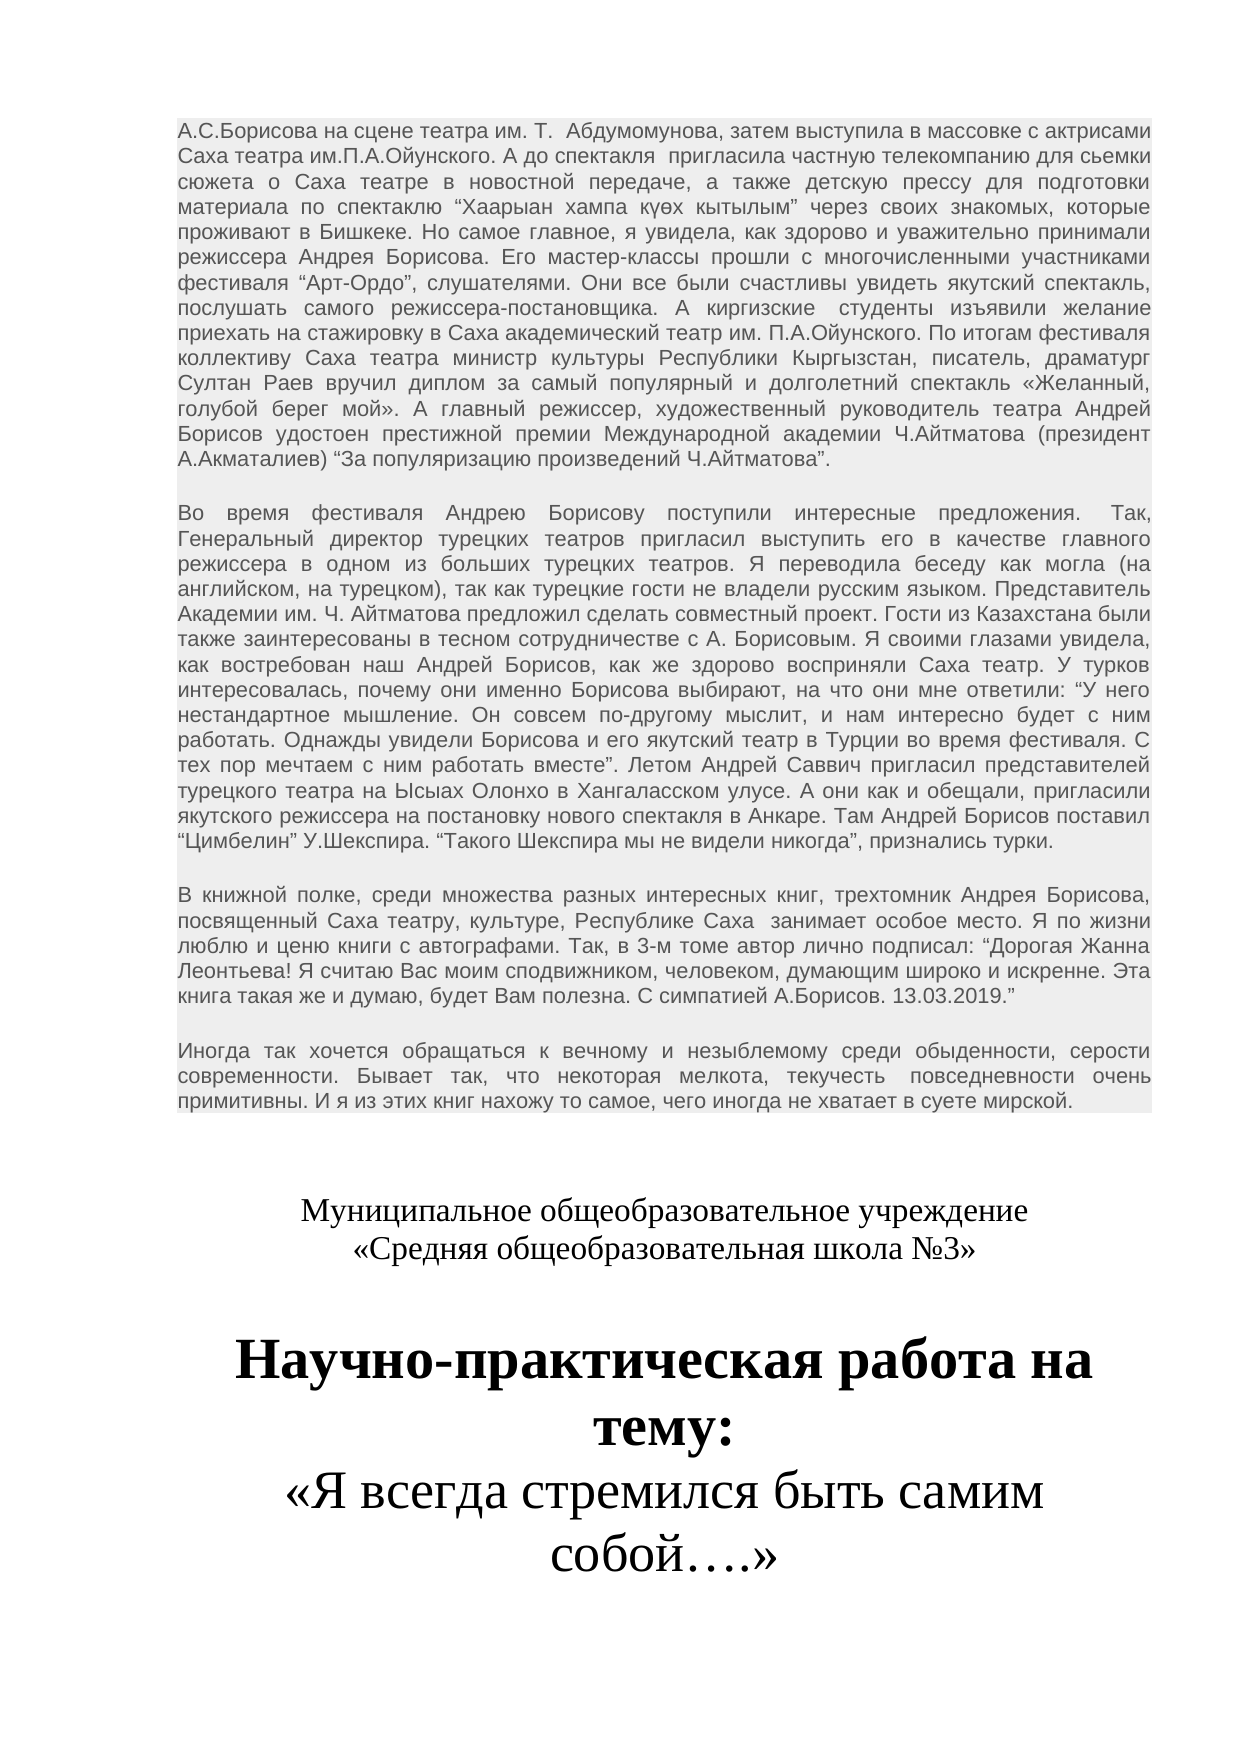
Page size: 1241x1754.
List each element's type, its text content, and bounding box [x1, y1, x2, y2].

text «Я всегда стремился быть самим собой….» [177, 1458, 1152, 1583]
text В книжной полке, среди множества разных интересных книг, трехтомник Андрея Борисова, посвященный Саха театру, культуре, Республике Саха занимает особое место. Я по жизни люблю и ценю книги с автографами. Так, в 3-м томе автор лично подписал: “Дорогая Жанна Леонтьева! Я считаю Вас моим сподвижником, человеком, думающим широко и искренне. Эта книга такая же и думаю, будет Вам полезна. С симпатией А.Борисов. 13.03.2019.” [177, 882, 1152, 1008]
text Муниципальное общеобразовательное учреждение «Средняя общеобразовательная школа №3» [177, 1190, 1152, 1267]
text Иногда так хочется обращаться к вечному и незыблемому среди обыденности, серости современности. Бывает так, что некоторая мелкота, текучесть повседневности очень примитивны. И я из этих книг нахожу то самое, чего иногда не хватает в суете мирской. [177, 1037, 1152, 1113]
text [177, 118, 1152, 471]
text Во время фестиваля Андрею Борисову поступили интересные предложения. Так, Генеральный директор турецких театров пригласил выступить его в качестве главного режиссера в одном из больших турецких театров. Я переводила беседу как могла (на английском, на турецком), так как турецкие гости не владели русским языком. Представитель Академии им. Ч. Айтматова предложил сделать совместный проект. Гости из Казахстана были также заинтересованы в тесном сотрудничестве с А. Борисовым. Я своими глазами увидела, как востребован наш Андрей Борисов, как же здорово восприняли Саха театр. У турков интересовалась, почему они именно Борисова выбирают, на что они мне ответили: “У него нестандартное мышление. Он совсем по-другому мыслит, и нам интересно будет с ним работать. Однажды увидели Борисова и его якутский театр в Турции во время фестиваля. С тех пор мечтаем с ним работать вместе”. Летом Андрей Саввич пригласил представителей турецкого театра на Ысыах Олонхо в Хангаласском улусе. А они как и обещали, пригласили якутского режиссера на постановку нового спектакля в Анкаре. Там Андрей Борисов поставил “Цимбелин” У.Шекспира. “Такого Шекспира мы не видели никогда”, признались турки. [177, 500, 1152, 853]
text Научно-практическая работа на тему: [177, 1324, 1152, 1458]
